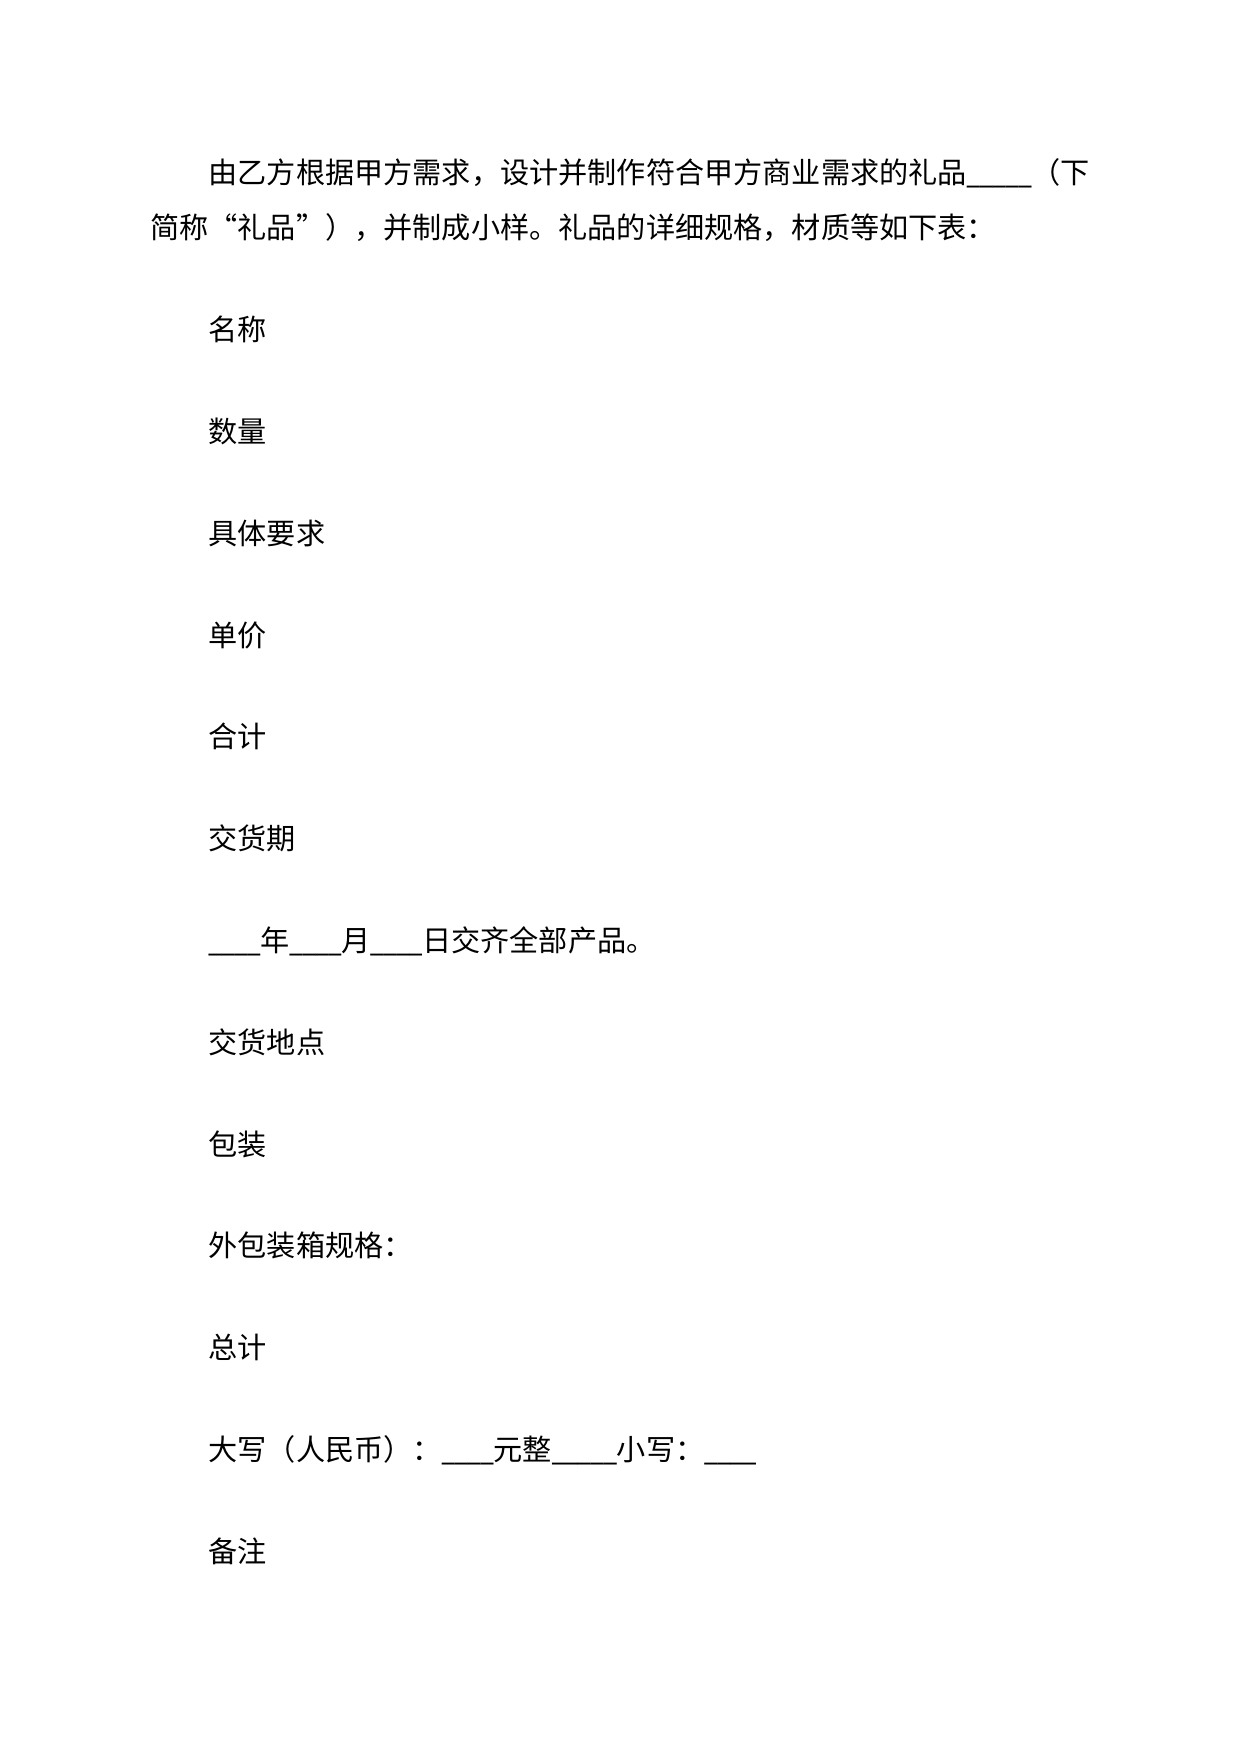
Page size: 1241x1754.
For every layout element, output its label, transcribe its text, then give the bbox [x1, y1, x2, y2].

text 交货期 [150, 816, 1090, 858]
text 外包装箱规格： [150, 1223, 1090, 1265]
text 包装 [150, 1121, 1090, 1163]
text 交货地点 [150, 1019, 1090, 1062]
text 大写（人民币）：____元整_____小写：____ [150, 1426, 1090, 1469]
text 合计 [150, 714, 1090, 756]
text 数量 [150, 408, 1090, 451]
text 单价 [150, 612, 1090, 654]
text 具体要求 [150, 510, 1090, 553]
text 总计 [150, 1325, 1090, 1367]
text ____年____月____日交齐全部产品。 [150, 917, 1090, 960]
text 名称 [150, 307, 1090, 349]
text 备注 [150, 1528, 1090, 1571]
text 由乙方根据甲方需求，设计并制作符合甲方商业需求的礼品_____（下简称“礼品”），并制成小样。礼品的详细规格，材质等如下表： [150, 150, 1090, 247]
